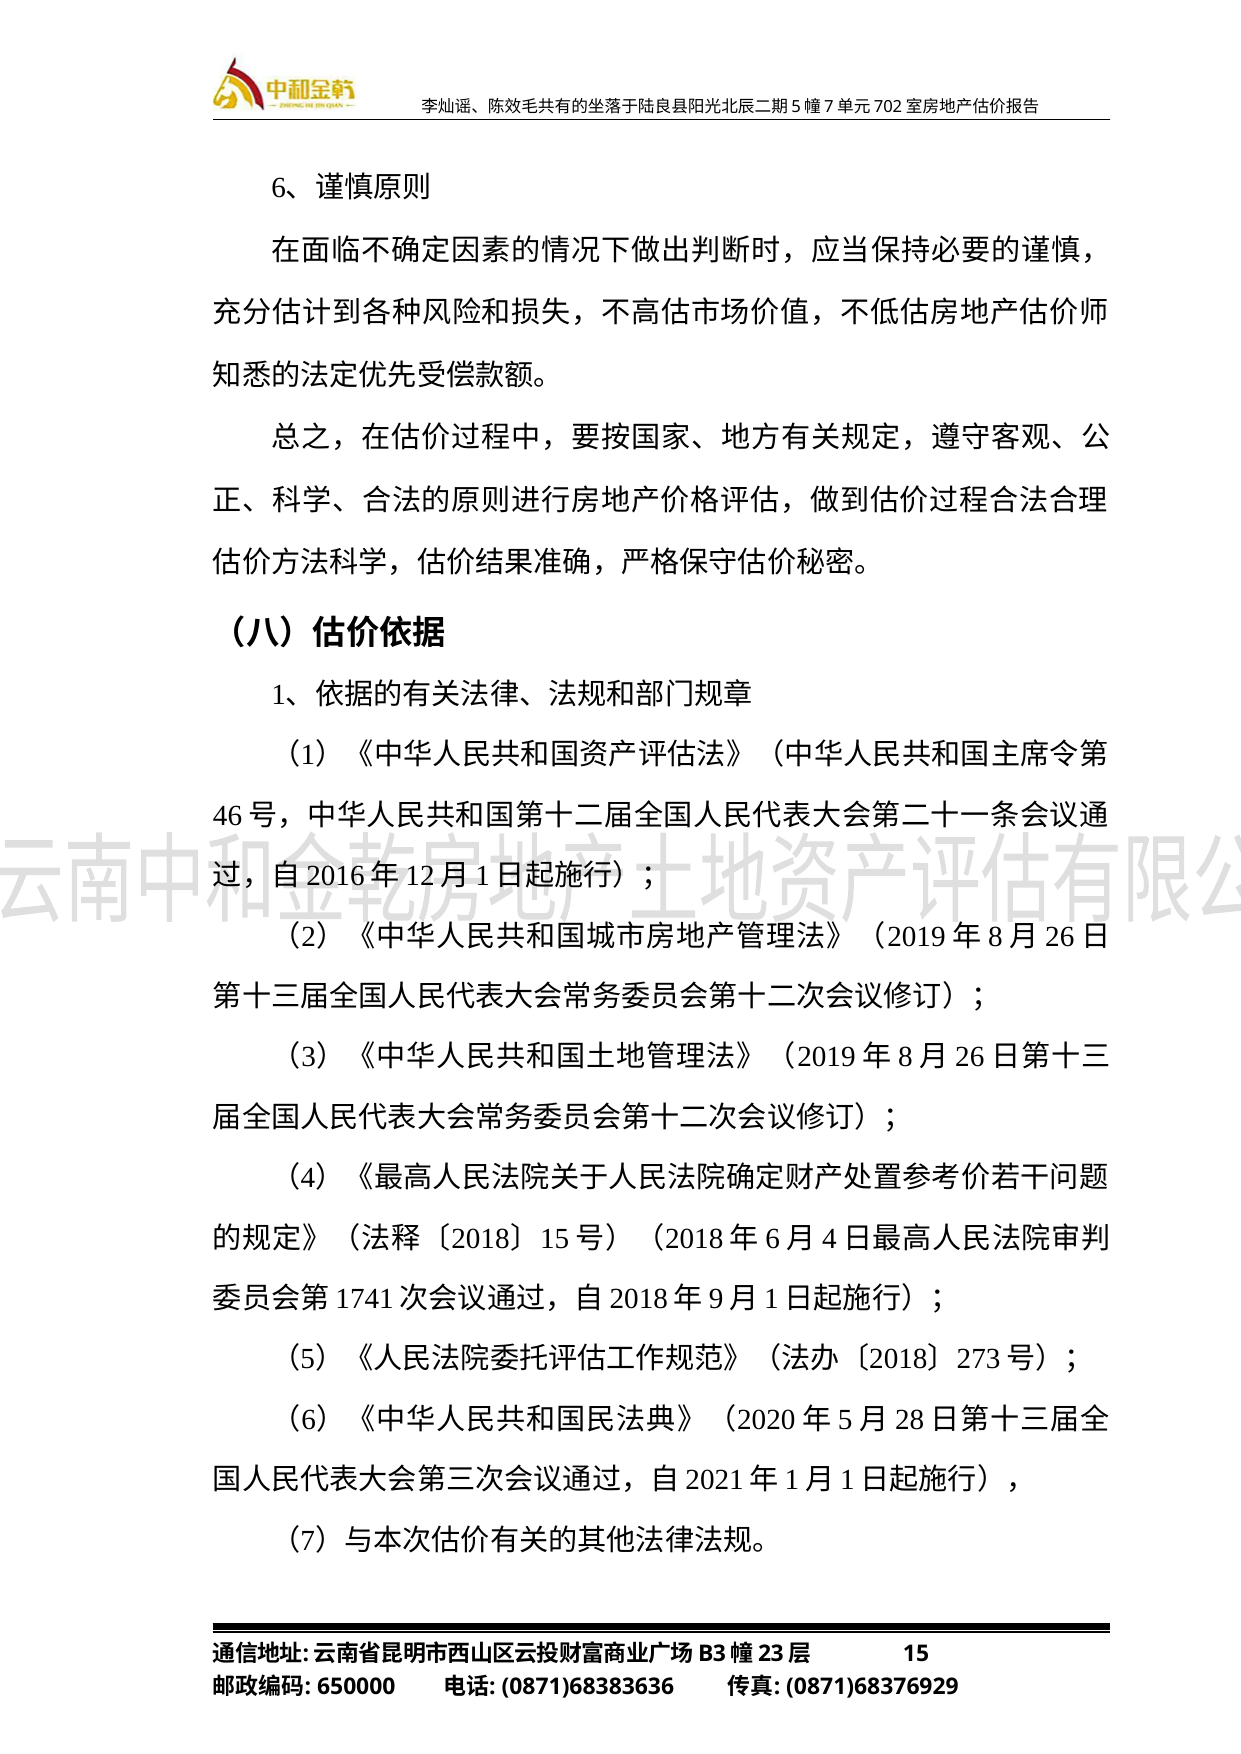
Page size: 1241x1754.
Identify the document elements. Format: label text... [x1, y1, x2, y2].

subtitle （八）估价依据 [213, 598, 1110, 656]
text （7）与本次估价有关的其他法律法规。 [213, 1502, 1110, 1562]
text 总之，在估价过程中，要按国家、地方有关规定，遵守客观、公正、科学、合法的原则进行房地产价格评估，做到估价过程合法合理，估价方法科学，估价结果准确，严格保守估价秘密。 [213, 398, 1110, 585]
text 6、谨慎原则 [213, 148, 1110, 210]
picture [212, 53, 358, 112]
text （1）《中华人民共和国资产评估法》（中华人民共和国主席令第46号，中华人民共和国第十二届全国人民代表大会第二十一条会议通过，自2016年12月1日起施行）； [213, 716, 1110, 898]
text （3）《中华人民共和国土地管理法》（2019年8月26日第十三届全国人民代表大会常务委员会第十二次会议修订）； [213, 1018, 1110, 1139]
text 在面临不确定因素的情况下做出判断时，应当保持必要的谨慎，充分估计到各种风险和损失，不高估市场价值，不低估房地产估价师知悉的法定优先受偿款额。 [213, 210, 1110, 398]
text 1、依据的有关法律、法规和部门规章 [213, 656, 1110, 716]
text （6）《中华人民共和国民法典》（2020年5月28日第十三届全国人民代表大会第三次会议通过，自2021年1月1日起施行）， [213, 1381, 1110, 1502]
text （5）《人民法院委托评估工作规范》（法办〔2018〕273号）； [213, 1321, 1110, 1381]
text （2）《中华人民共和国城市房地产管理法》（2019年8月26日第十三届全国人民代表大会常务委员会第十二次会议修订）； [213, 898, 1110, 1018]
text （4）《最高人民法院关于人民法院确定财产处置参考价若干问题的规定》（法释〔2018〕15号）（2018年6月4日最高人民法院审判委员会第1741次会议通过，自2018年9月1日起施行）； [213, 1139, 1110, 1321]
